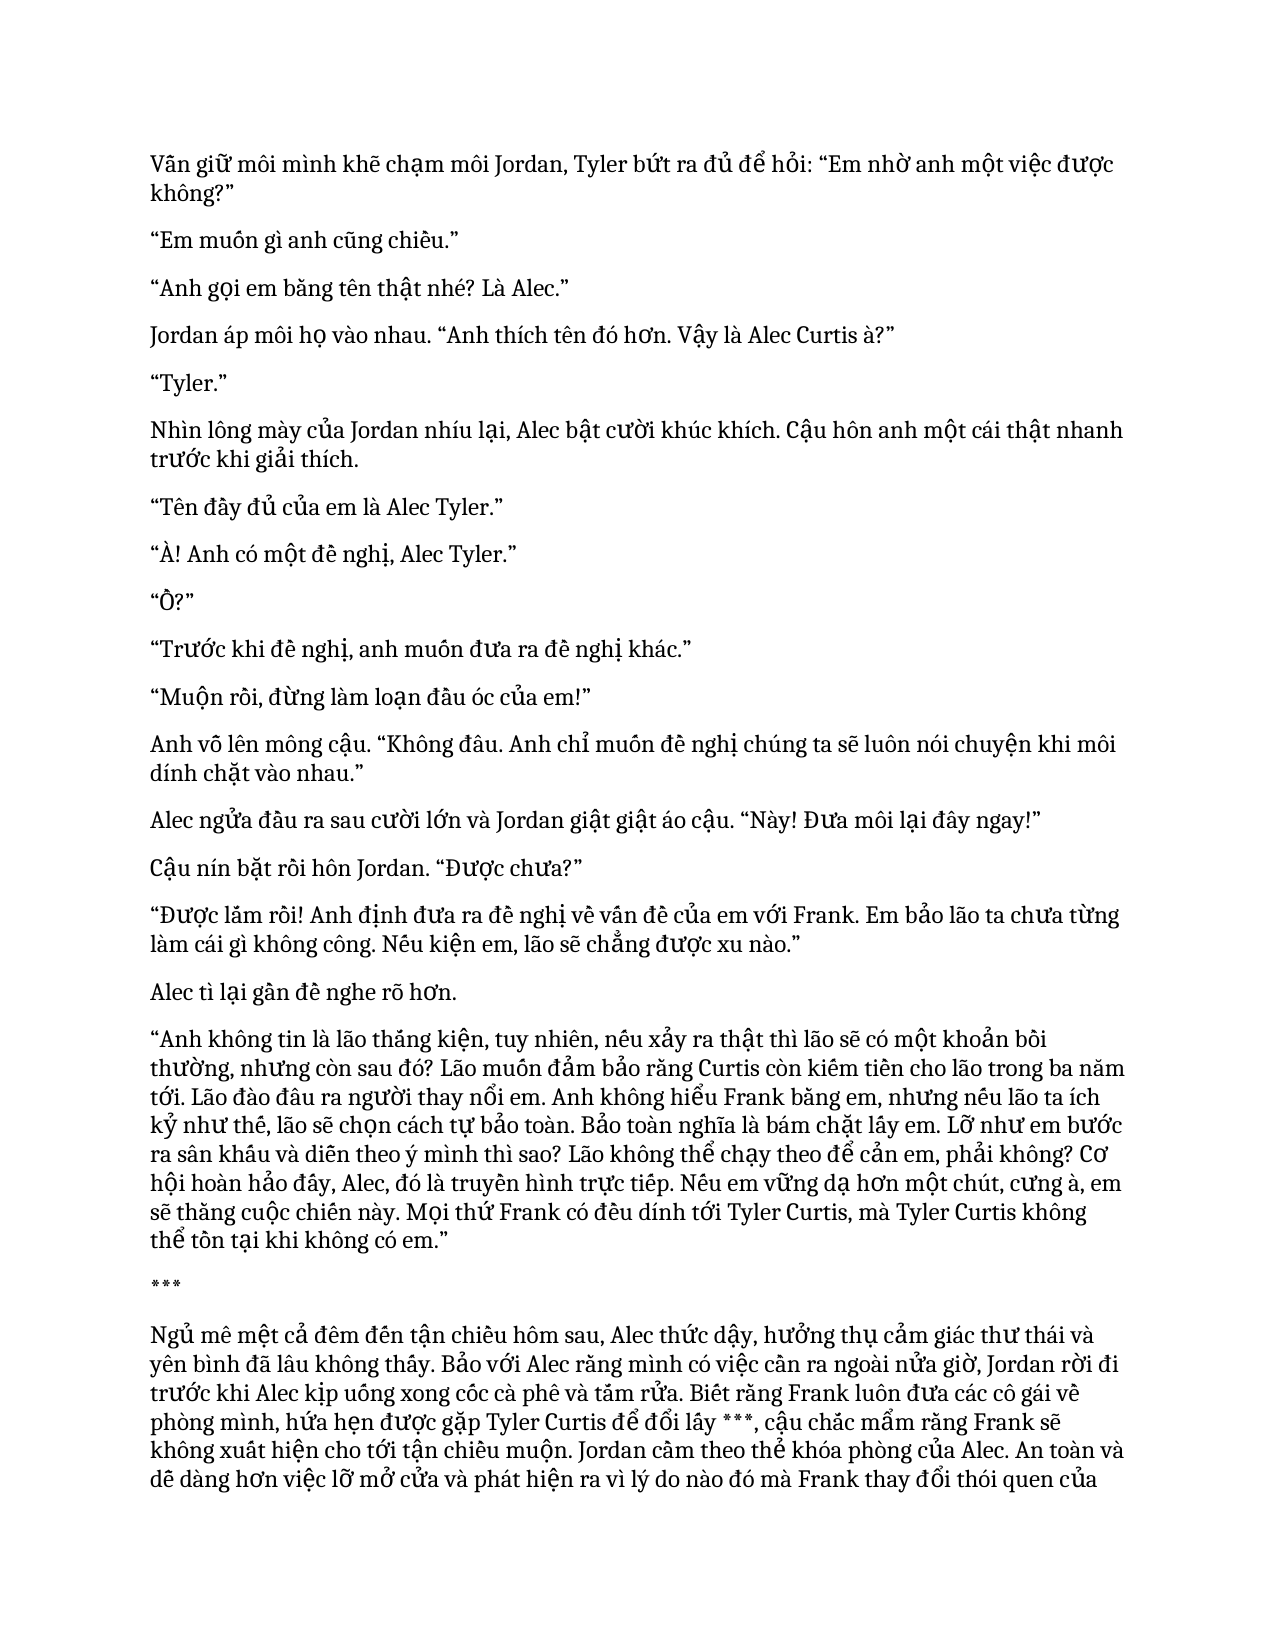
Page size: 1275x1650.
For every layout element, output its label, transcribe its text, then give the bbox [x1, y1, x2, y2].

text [150, 1321, 1125, 1494]
text “Ồ?” [150, 587, 1125, 616]
text “Em muốn gì anh cũng chiều.” [150, 226, 1125, 255]
text “Anh không tin là lão thắng kiện, tuy nhiên, nếu xảy ra thật thì lão sẽ có một khoản bồi thường, nhưng còn sau đó? Lão muốn đảm bảo rằng Curtis còn kiếm tiền cho lão trong ba năm tới. Lão đào đâu ra người thay nổi em. Anh không hiểu Frank bằng em, nhưng nếu lão ta ích kỷ như thế, lão sẽ chọn cách tự bảo toàn. Bảo toàn nghĩa là bám chặt lấy em. Lỡ như em bước ra sân khấu và diễn theo ý mình thì sao? Lão không thể chạy theo để cản em, phải không? Cơ hội hoàn hảo đấy, Alec, đó là truyền hình trực tiếp. Nếu em vững dạ hơn một chút, cưng à, em sẽ thằng cuộc chiến này. Mọi thứ Frank có đều dính tới Tyler Curtis, mà Tyler Curtis không thể tồn tại khi không có em.” [150, 1025, 1125, 1255]
text Anh vỗ lên mông cậu. “Không đâu. Anh chỉ muốn đề nghị chúng ta sẽ luôn nói chuyện khi môi dính chặt vào nhau.” [150, 730, 1125, 787]
text Cậu nín bặt rồi hôn Jordan. “Được chưa?” [150, 854, 1125, 882]
text “Muộn rồi, đừng làm loạn đầu óc của em!” [150, 682, 1125, 711]
text Vẫn giữ môi mình khẽ chạm môi Jordan, Tyler bứt ra đủ để hỏi: “Em nhờ anh một việc được không?” [150, 150, 1125, 207]
text “Tyler.” [150, 369, 1125, 397]
text “Anh gọi em bằng tên thật nhé? Là Alec.” [150, 274, 1125, 302]
text “Trước khi đề nghị, anh muốn đưa ra đề nghị khác.” [150, 635, 1125, 664]
text Nhìn lông mày của Jordan nhíu lại, Alec bật cười khúc khích. Cậu hôn anh một cái thật nhanh trước khi giải thích. [150, 416, 1125, 474]
text Jordan áp môi họ vào nhau. “Anh thích tên đó hơn. Vậy là Alec Curtis à?” [150, 321, 1125, 350]
text Alec ngửa đầu ra sau cười lớn và Jordan giật giật áo cậu. “Này! Đưa môi lại đây ngay!” [150, 806, 1125, 835]
text *** [150, 1274, 1125, 1302]
text Alec tì lại gần đề nghe rõ hơn. [150, 977, 1125, 1006]
text “Được lắm rồi! Anh định đưa ra đề nghị về vấn đề của em với Frank. Em bảo lão ta chưa từng làm cái gì không công. Nếu kiện em, lão sẽ chẳng được xu nào.” [150, 901, 1125, 959]
text “Tên đầy đủ của em là Alec Tyler.” [150, 492, 1125, 521]
text “À! Anh có một đề nghị, Alec Tyler.” [150, 540, 1125, 569]
